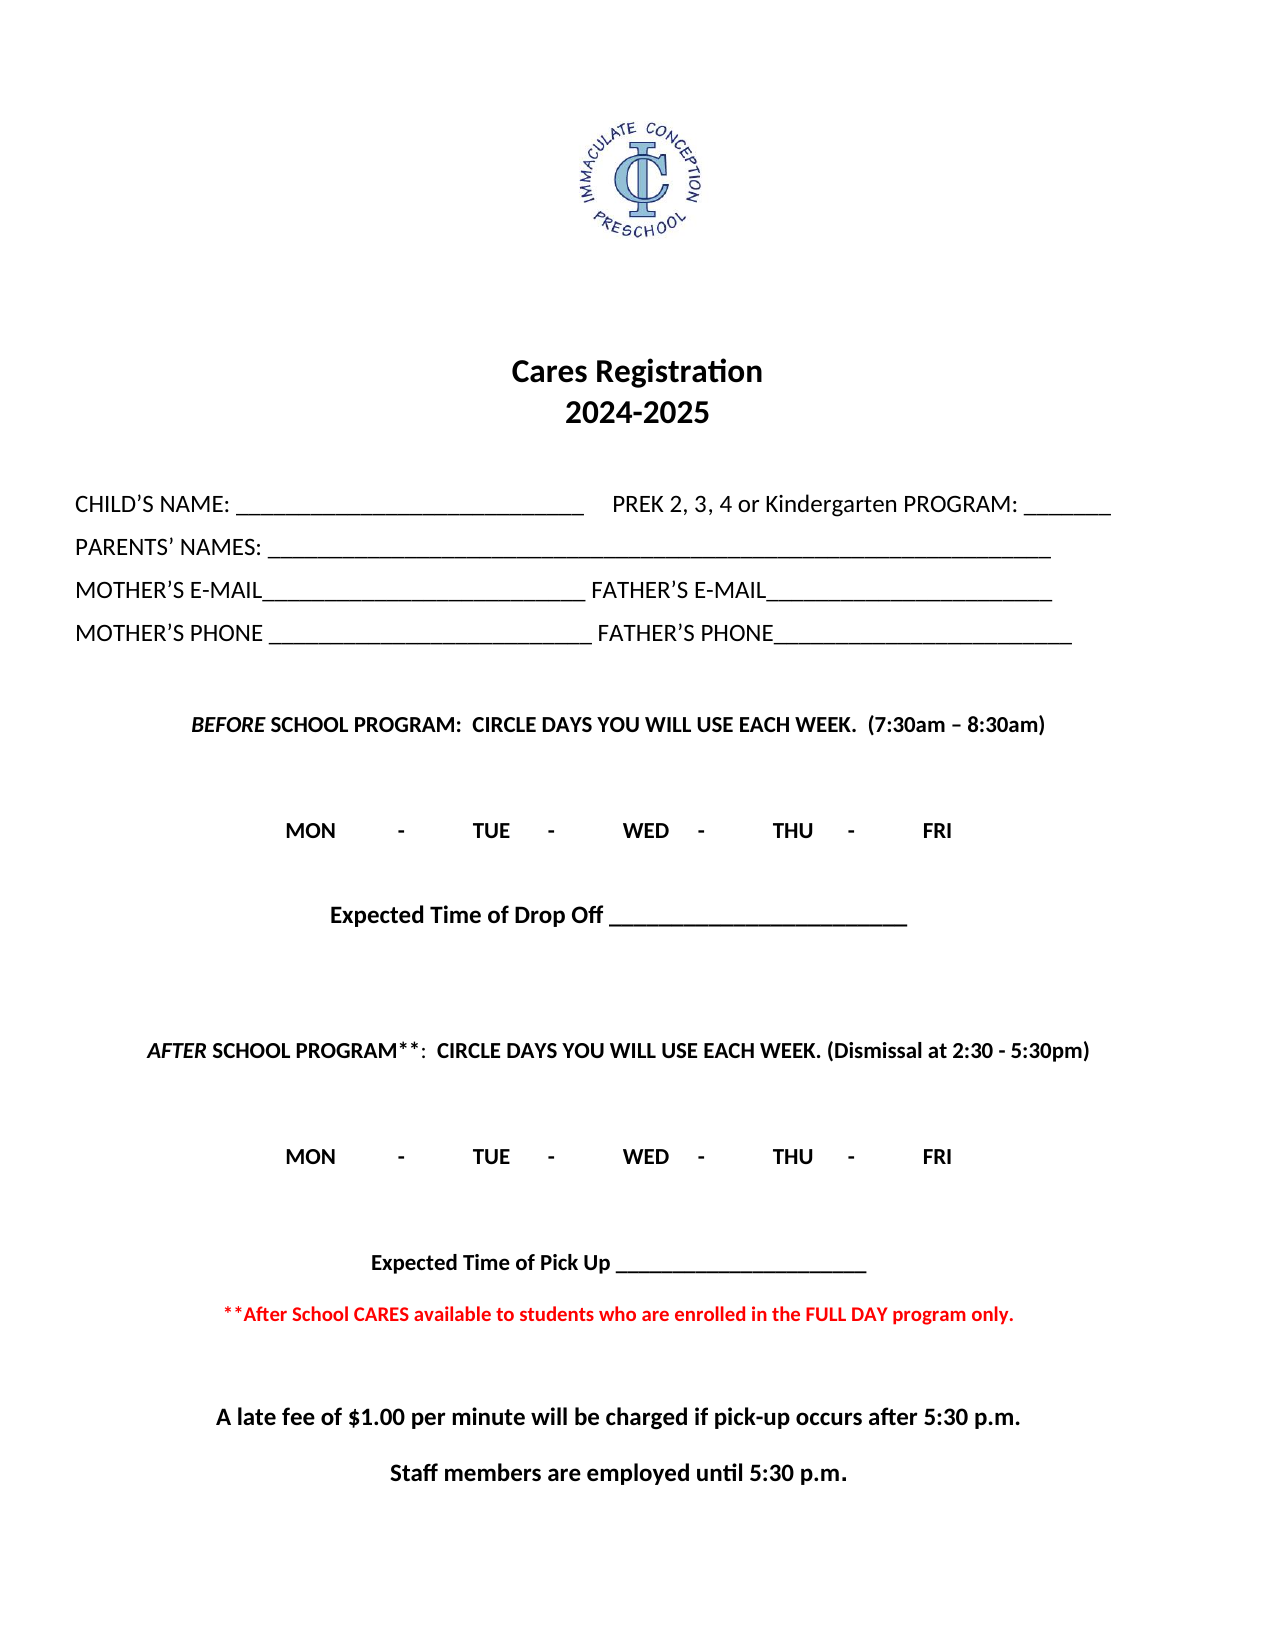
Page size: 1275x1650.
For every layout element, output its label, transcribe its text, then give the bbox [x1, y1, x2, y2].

text MOTHER’S PHONE __________________________ FATHER’S PHONE________________________ [75, 617, 1200, 647]
text BEFORE SCHOOL PROGRAM: CIRCLE DAYS YOU WILL USE EACH WEEK. (7:30am – 8:30am) [37, 710, 1200, 738]
text AFTER SCHOOL PROGRAM**: CIRCLE DAYS YOU WILL USE EACH WEEK. (Dismissal at 2:30 - 5:30pm) [37, 1036, 1200, 1064]
text PARENTS’ NAMES: _______________________________________________________________ [75, 531, 1200, 561]
picture [532, 75, 743, 285]
text Expected Time of Pick Up ______________________ [37, 1248, 1200, 1276]
text MOTHER’S E-MAIL__________________________ FATHER’S E-MAIL_______________________ [75, 574, 1200, 604]
title 2024-2025 [75, 391, 1200, 432]
text CHILD’S NAME: ____________________________ PREK 2, 3, 4 or Kindergarten PROGRAM: _______ [75, 488, 1200, 518]
title Cares Registration [75, 350, 1200, 391]
subtitle Expected Time of Drop Off ________________________ [37, 899, 1200, 930]
text Staff members are employed until 5:30 p.m. [37, 1457, 1200, 1487]
text **After School CARES available to students who are enrolled in the FULL DAY program only. [37, 1301, 1200, 1326]
text A late fee of $1.00 per minute will be charged if pick-up occurs after 5:30 p.m. [37, 1401, 1200, 1432]
text MON - TUE - WED - THU - FRI [37, 1142, 1200, 1170]
text MON - TUE - WED - THU - FRI [37, 816, 1200, 844]
